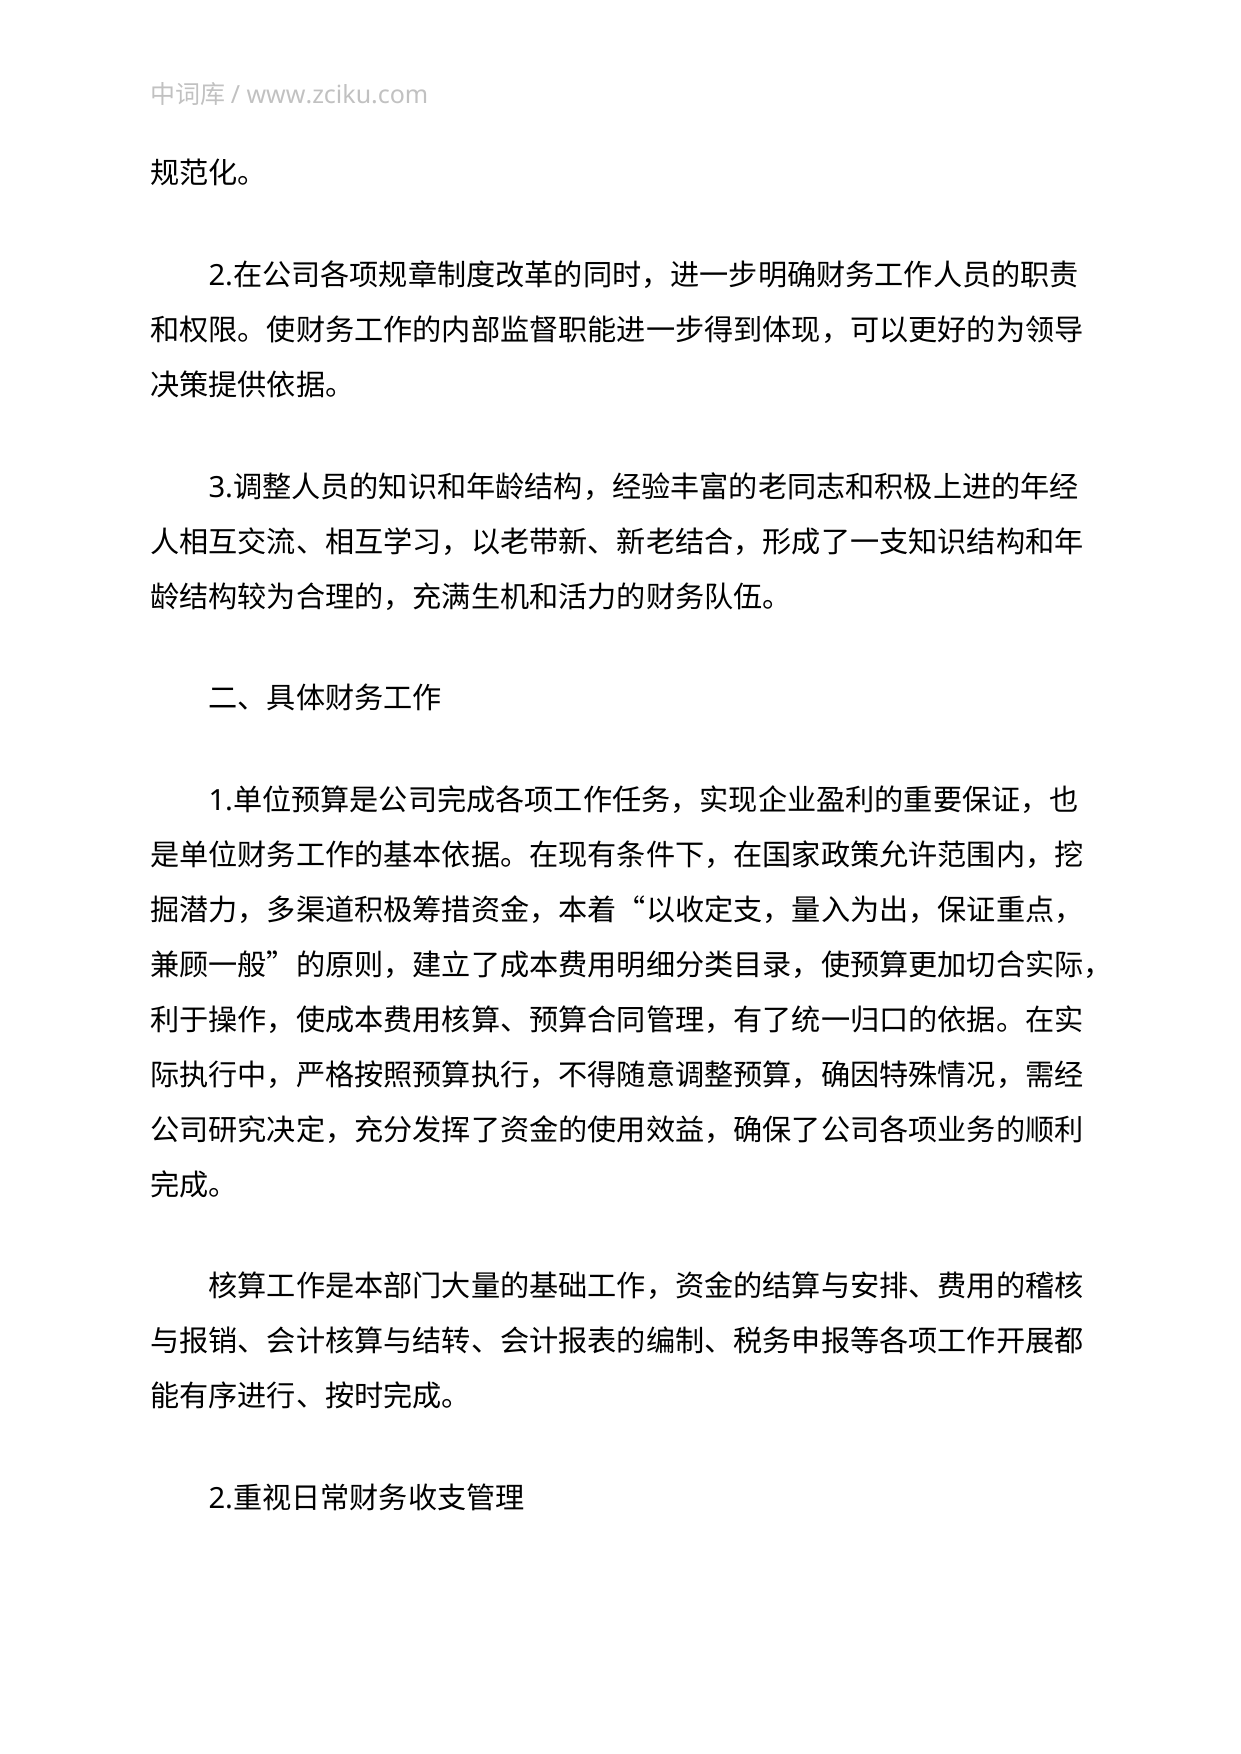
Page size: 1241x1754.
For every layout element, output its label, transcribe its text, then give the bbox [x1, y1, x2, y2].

text 3.调整人员的知识和年龄结构，经验丰富的老同志和积极上进的年经人相互交流、相互学习，以老带新、新老结合，形成了一支知识结构和年龄结构较为合理的，充满生机和活力的财务队伍。 [150, 463, 1090, 616]
text 核算工作是本部门大量的基础工作，资金的结算与安排、费用的稽核与报销、会计核算与结转、会计报表的编制、税务申报等各项工作开展都能有序进行、按时完成。 [150, 1263, 1090, 1415]
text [150, 150, 1090, 192]
text 2.在公司各项规章制度改革的同时，进一步明确财务工作人员的职责和权限。使财务工作的内部监督职能进一步得到体现，可以更好的为领导决策提供依据。 [150, 252, 1090, 404]
text 二、具体财务工作 [150, 675, 1090, 717]
text 2.重视日常财务收支管理 [150, 1474, 1090, 1517]
text 1.单位预算是公司完成各项工作任务，实现企业盈利的重要保证，也是单位财务工作的基本依据。在现有条件下，在国家政策允许范围内，挖掘潜力，多渠道积极筹措资金，本着“以收定支，量入为出，保证重点，兼顾一般”的原则，建立了成本费用明细分类目录，使预算更加切合实际，利于操作，使成本费用核算、预算合同管理，有了统一归口的依据。在实际执行中，严格按照预算执行，不得随意调整预算，确因特殊情况，需经公司研究决定，充分发挥了资金的使用效益，确保了公司各项业务的顺利完成。 [150, 777, 1090, 1203]
